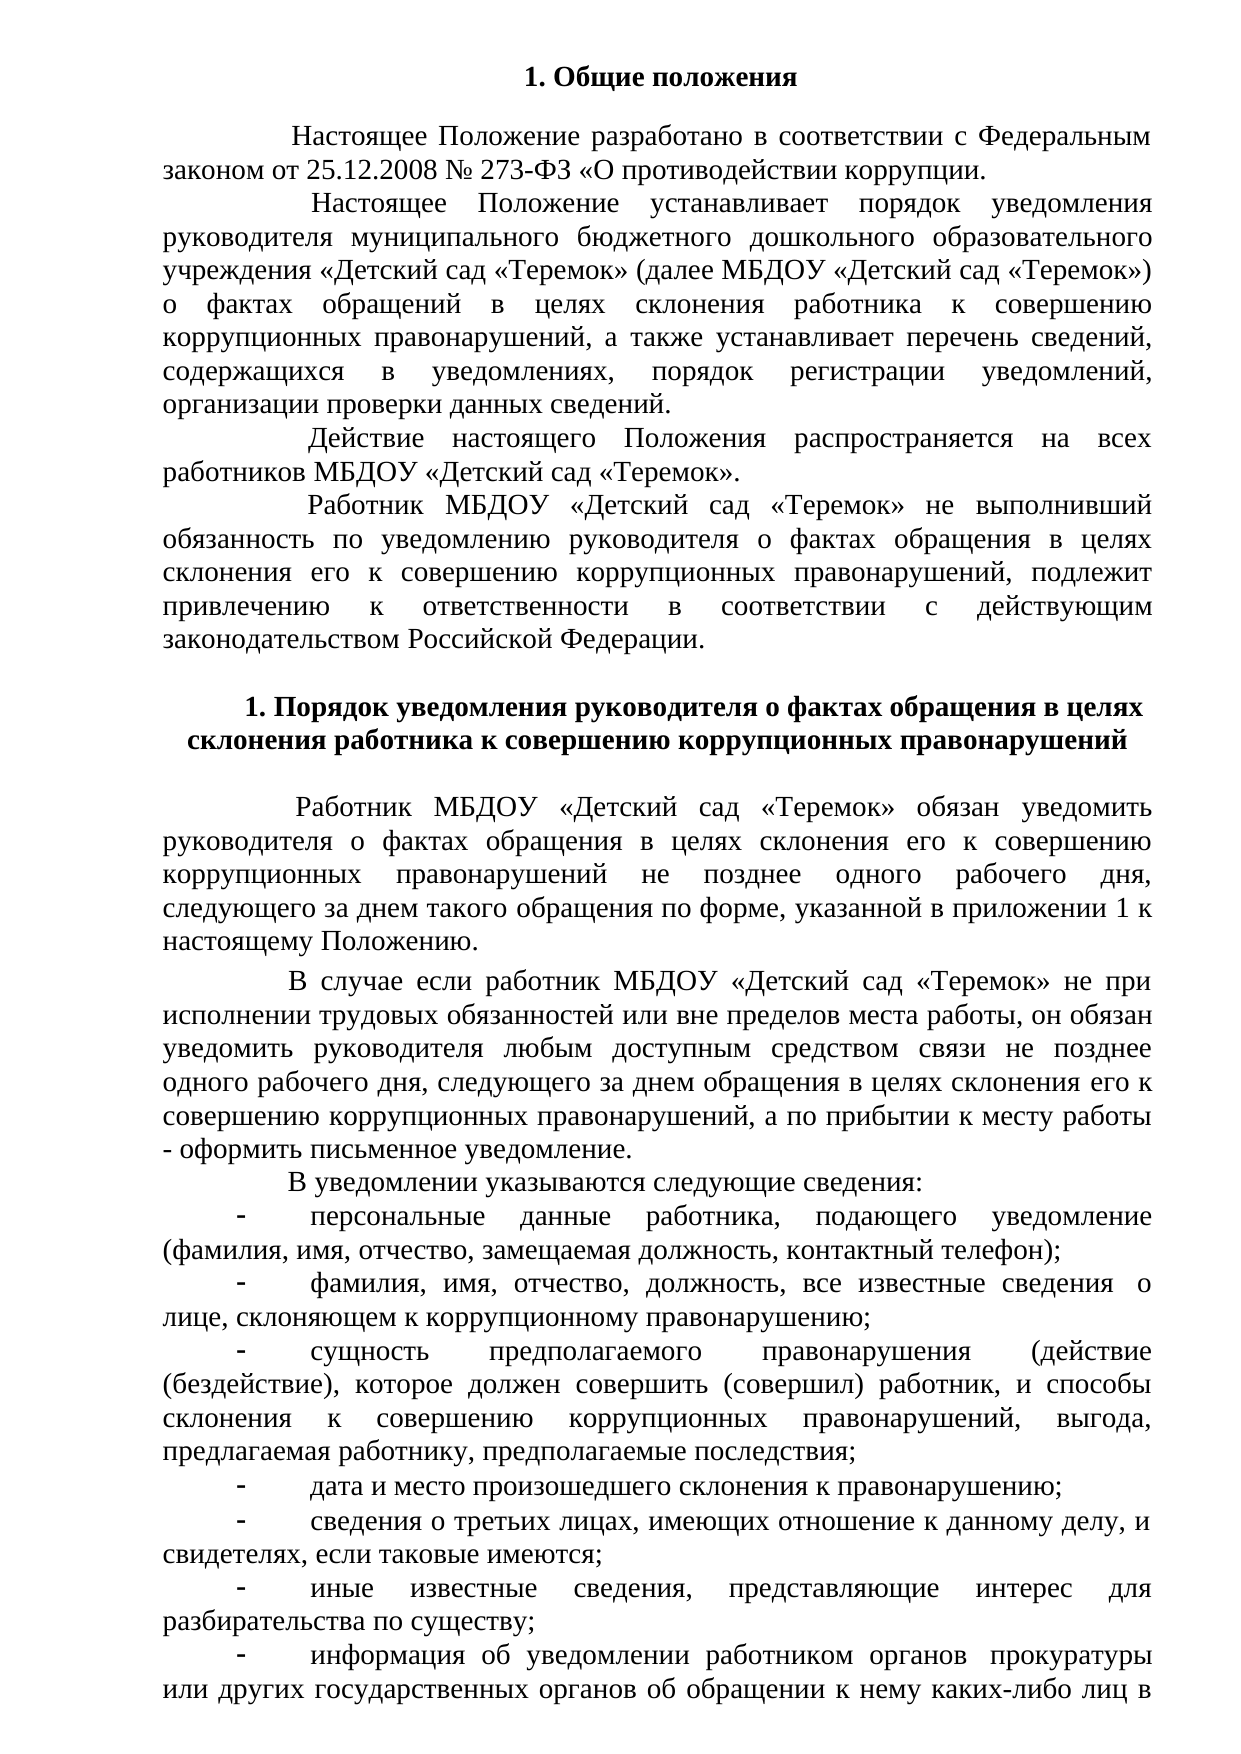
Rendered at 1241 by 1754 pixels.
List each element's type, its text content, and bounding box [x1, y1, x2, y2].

list Действие настоящего Положения распространяется на всех работников МБДОУ «Детский сад «Теремок». [162, 420, 1152, 487]
list Работник МБДОУ «Детский сад «Теремок» не выполнивший обязанность по уведомлению руководителя о фактах обращения в целях склонения его к совершению коррупционных правонарушений, подлежит привлечению к ответственности в соответствии с действующим законодательством Российской Федерации. [162, 487, 1152, 655]
list Работник МБДОУ «Детский сад «Теремок» обязан уведомить руководителя о фактах обращения в целях склонения его к совершению коррупционных правонарушений не позднее одного рабочего дня, следующего за днем такого обращения по форме, указанной в приложении 1 к настоящему Положению. [162, 789, 1152, 957]
list В уведомлении указываются следующие сведения: [236, 1165, 1169, 1198]
list сущность предполагаемого правонарушения (действие (бездействие), которое должен совершить (совершил) работник, и способы склонения к совершению коррупционных правонарушений, выгода, предлагаемая работнику, предполагаемые последствия; [162, 1333, 1152, 1467]
subtitle 1. Общие положения [152, 59, 1169, 93]
list сведения о третьих лицах, имеющих отношение к данному делу, и свидетелях, если таковые имеются; [162, 1503, 1151, 1570]
list Настоящее Положение устанавливает порядок уведомления руководителя муниципального бюджетного дошкольного образовательного учреждения «Детский сад «Теремок» (далее МБДОУ «Детский сад «Теремок») о фактах обращений в целях склонения работника к совершению коррупционных правонарушений, а также устанавливает перечень сведений, содержащихся в уведомлениях, порядок регистрации уведомлений, организации проверки данных сведений. [162, 185, 1152, 420]
list персональные данные работника, подающего уведомление (фамилия, имя, отчество, замещаемая должность, контактный телефон); [162, 1198, 1152, 1266]
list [162, 1637, 1152, 1704]
list дата и место произошедшего склонения к правонарушению; [236, 1467, 1169, 1503]
subtitle Порядок уведомления руководителя о фактах обращения в целях склонения работника к совершению коррупционных правонарушений [187, 689, 1144, 756]
list Настоящее Положение разработано в соответствии с Федеральным законом от 25.12.2008 № 273-ФЗ «О противодействии коррупции. [162, 118, 1151, 185]
list В случае если работник МБДОУ «Детский сад «Теремок» не при исполнении трудовых обязанностей или вне пределов места работы, он обязан уведомить руководителя любым доступным средством связи не позднее одного рабочего дня, следующего за днем обращения в целях склонения его к совершению коррупционных правонарушений, а по прибытии к месту работы - оформить письменное уведомление. [162, 963, 1152, 1165]
list фамилия, имя, отчество, должность, все известные сведения о лице, склоняющем к коррупционному правонарушению; [162, 1266, 1152, 1333]
list иные известные сведения, представляющие интерес для разбирательства по существу; [162, 1570, 1152, 1637]
